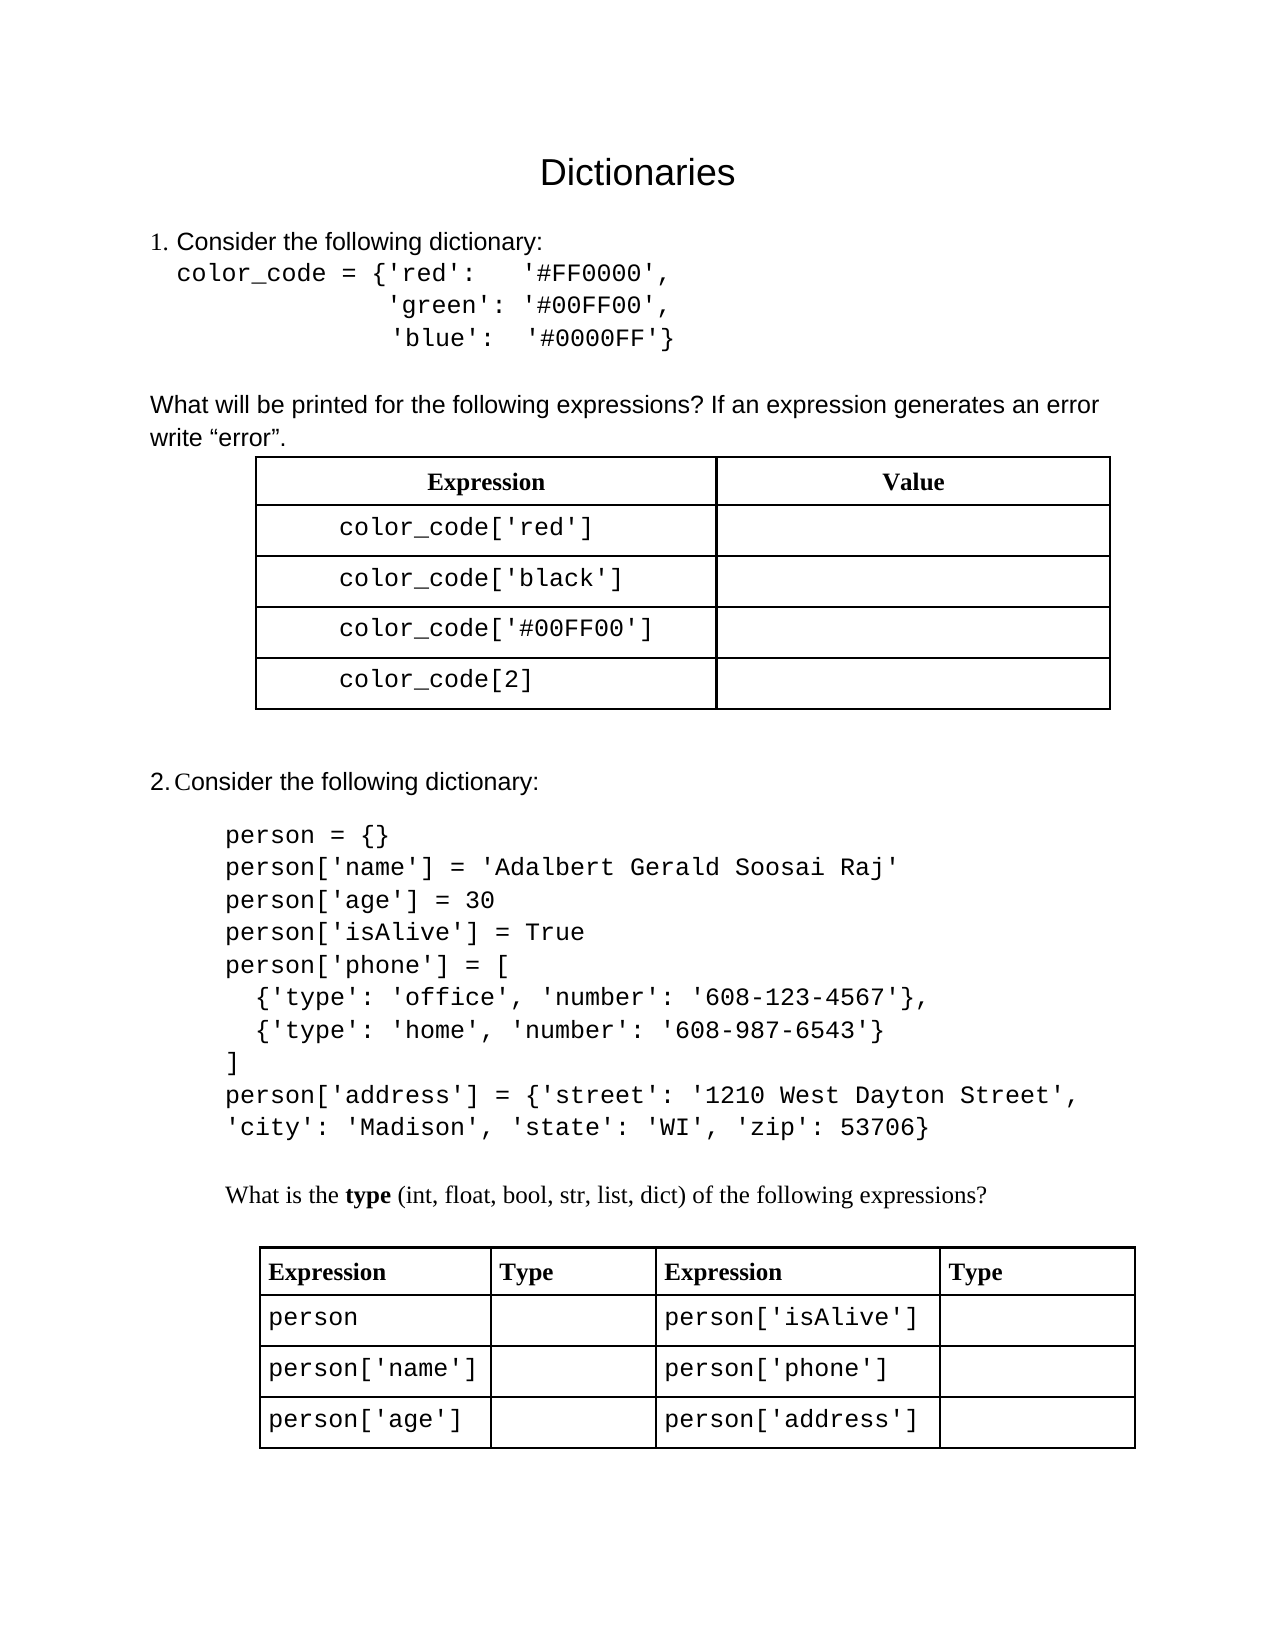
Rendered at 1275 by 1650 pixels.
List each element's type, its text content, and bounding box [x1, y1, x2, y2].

table_cell [941, 1347, 1134, 1396]
text What is the type (int, float, bool, str, list, dict) of the following expressions? [225, 1180, 1125, 1209]
text 'blue': '#0000FF'} [300, 325, 1125, 353]
table_cell [492, 1296, 655, 1345]
table_header Type [941, 1249, 1134, 1294]
text person['phone'] = [ {'type': 'office', 'number': '608-123-4567'}, {'type': 'home', 'number': '608-987-6543'} ] [225, 952, 1125, 1078]
table_cell person['isAlive'] [657, 1296, 939, 1345]
table_cell [718, 659, 1109, 707]
table_cell color_code['#00FF00'] [257, 608, 715, 657]
text person['isAlive'] = True [225, 920, 1125, 948]
table_header Expression [261, 1249, 490, 1294]
table_cell [492, 1347, 655, 1396]
table_cell [718, 506, 1109, 555]
table_cell person['phone'] [657, 1347, 939, 1396]
table_cell [941, 1296, 1134, 1345]
table_cell person['address'] [657, 1398, 939, 1447]
list Consider the following dictionary: [150, 767, 1125, 822]
text person = {} [225, 822, 1125, 851]
text Dictionaries [150, 150, 1125, 223]
table_cell color_code['red'] [257, 506, 715, 555]
table_cell [492, 1398, 655, 1447]
table_header Value [718, 458, 1109, 504]
table_cell [718, 557, 1109, 606]
table_cell color_code['black'] [257, 557, 715, 606]
text What will be printed for the following expressions? If an expression generates an error write “error”. [150, 390, 1125, 452]
table_cell color_code[2] [257, 659, 715, 707]
table_cell [718, 608, 1109, 657]
text person['age'] = 30 [225, 887, 1125, 916]
table_header Expression [657, 1249, 939, 1294]
text person['address'] = {'street': '1210 West Dayton Street', 'city': 'Madison', 'state': 'WI', 'zip': 53706} [225, 1082, 1125, 1143]
table_header Type [492, 1249, 655, 1294]
table_cell [941, 1398, 1134, 1447]
text person['name'] = 'Adalbert Gerald Soosai Raj' [225, 855, 1125, 883]
table_cell person [261, 1296, 490, 1345]
table_header Expression [257, 458, 715, 504]
list Consider the following dictionary: color_code = {'red': '#FF0000', 'green': '#00FF00', [150, 227, 1125, 321]
table_cell person['age'] [261, 1398, 490, 1447]
table_cell person['name'] [261, 1347, 490, 1396]
